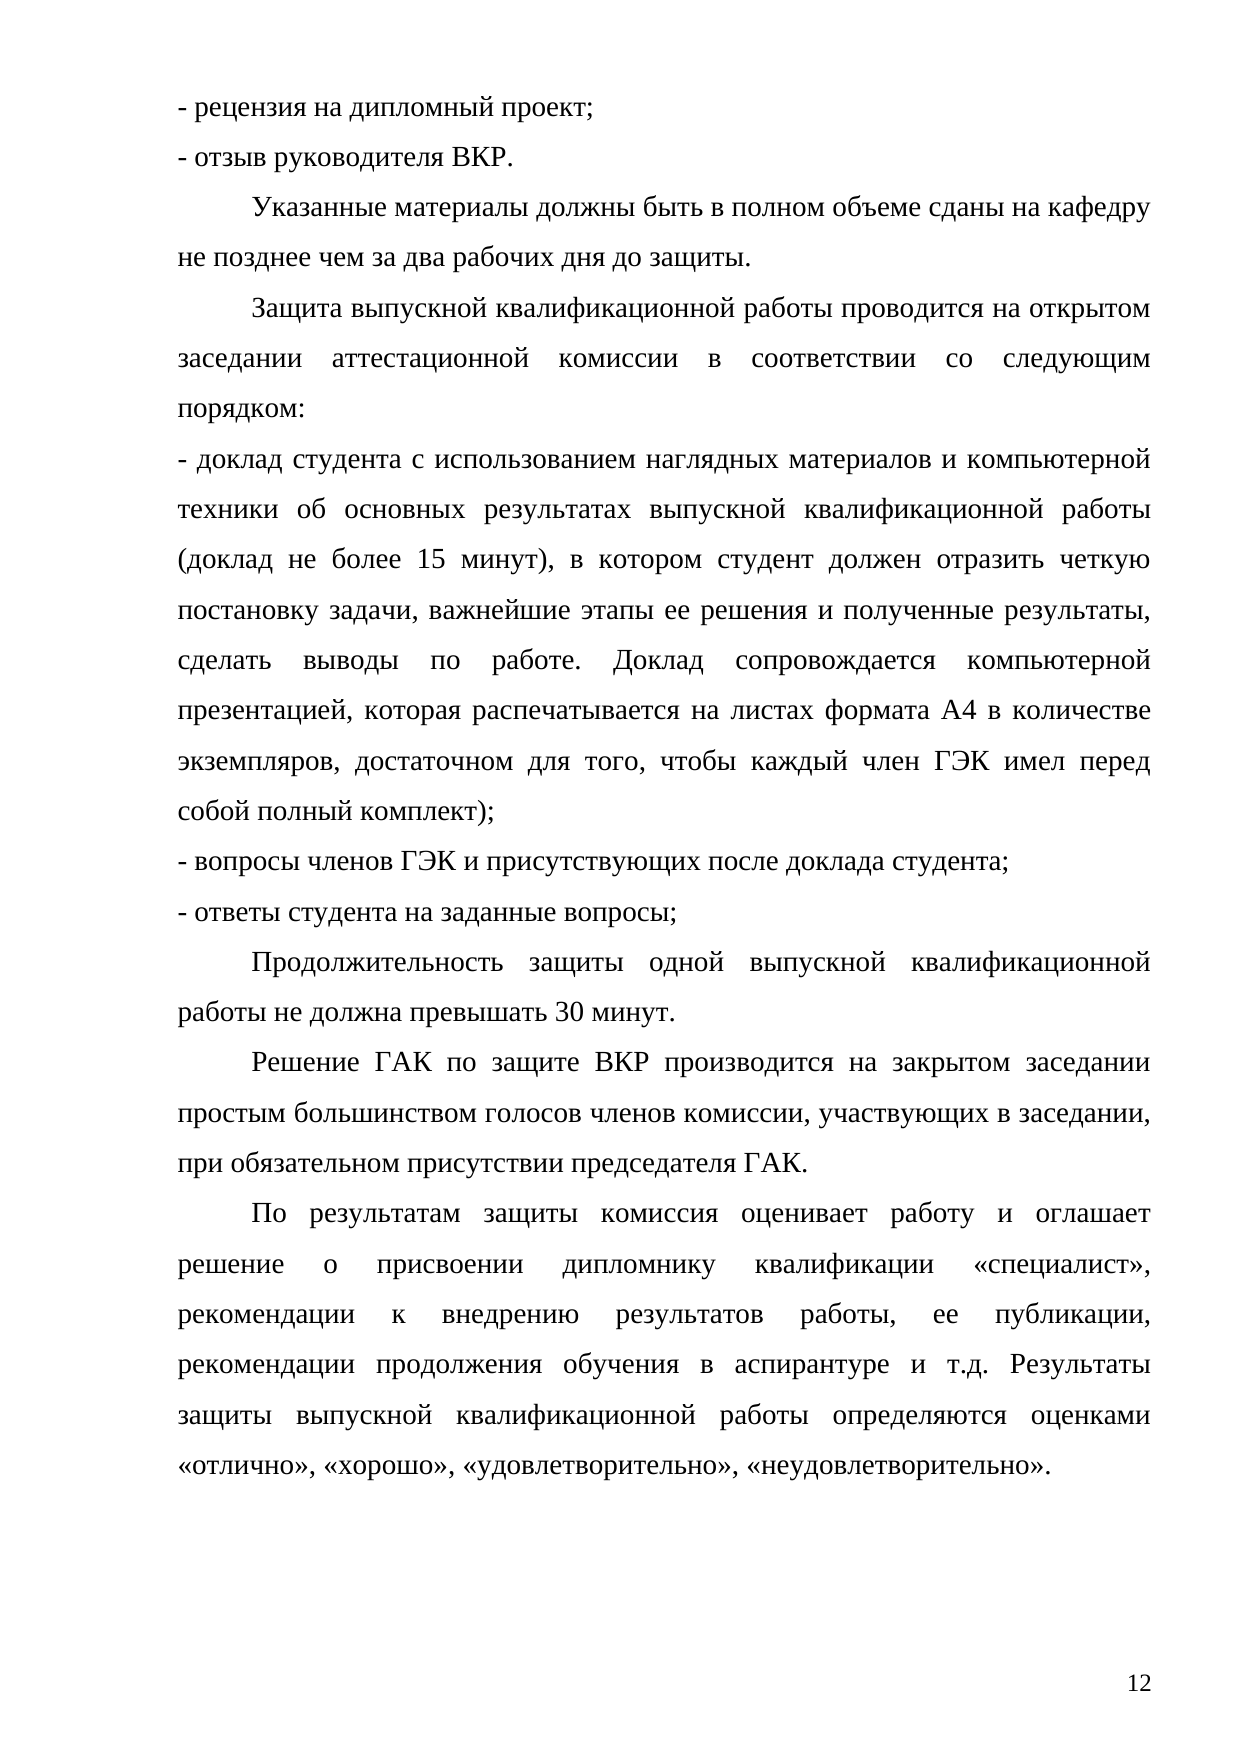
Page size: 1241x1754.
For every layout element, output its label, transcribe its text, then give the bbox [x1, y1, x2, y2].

text Указанные материалы должны быть в полном объеме сданы на кафедру не позднее чем за два рабочих дня до защиты. [177, 189, 1152, 273]
text Защита выпускной квалификационной работы проводится на открытом заседании аттестационной комиссии в соответствии со следующим порядком: [177, 290, 1152, 424]
text Решение ГАК по защите ВКР производится на закрытом заседании простым большинством голосов членов комиссии, участвующих в заседании, при обязательном присутствии председателя ГАК. [177, 1044, 1152, 1179]
text - ответы студента на заданные вопросы; [177, 894, 1152, 927]
text По результатам защиты комиссия оценивает работу и оглашает решение о присвоении дипломнику квалификации «специалист», рекомендации к внедрению результатов работы, ее публикации, рекомендации продолжения обучения в аспирантуре и т.д. Результаты защиты выпускной квалификационной работы определяются оценками «отлично», «хорошо», «удовлетворительно», «неудовлетворительно». [177, 1196, 1152, 1481]
text - доклад студента с использованием наглядных материалов и компьютерной техники об основных результатах выпускной квалификационной работы (доклад не более 15 минут), в котором студент должен отразить четкую постановку задачи, важнейшие этапы ее решения и полученные результаты, сделать выводы по работе. Доклад сопровождается компьютерной презентацией, которая распечатывается на листах формата А4 в количестве экземпляров, достаточном для того, чтобы каждый член ГЭК имел перед собой полный комплект); [177, 441, 1152, 827]
text - рецензия на дипломный проект; [177, 89, 1152, 122]
text - отзыв руководителя ВКР. [177, 139, 1152, 172]
text Продолжительность защиты одной выпускной квалификационной работы не должна превышать 30 минут. [177, 944, 1152, 1028]
text - вопросы членов ГЭК и присутствующих после доклада студента; [177, 843, 1152, 877]
